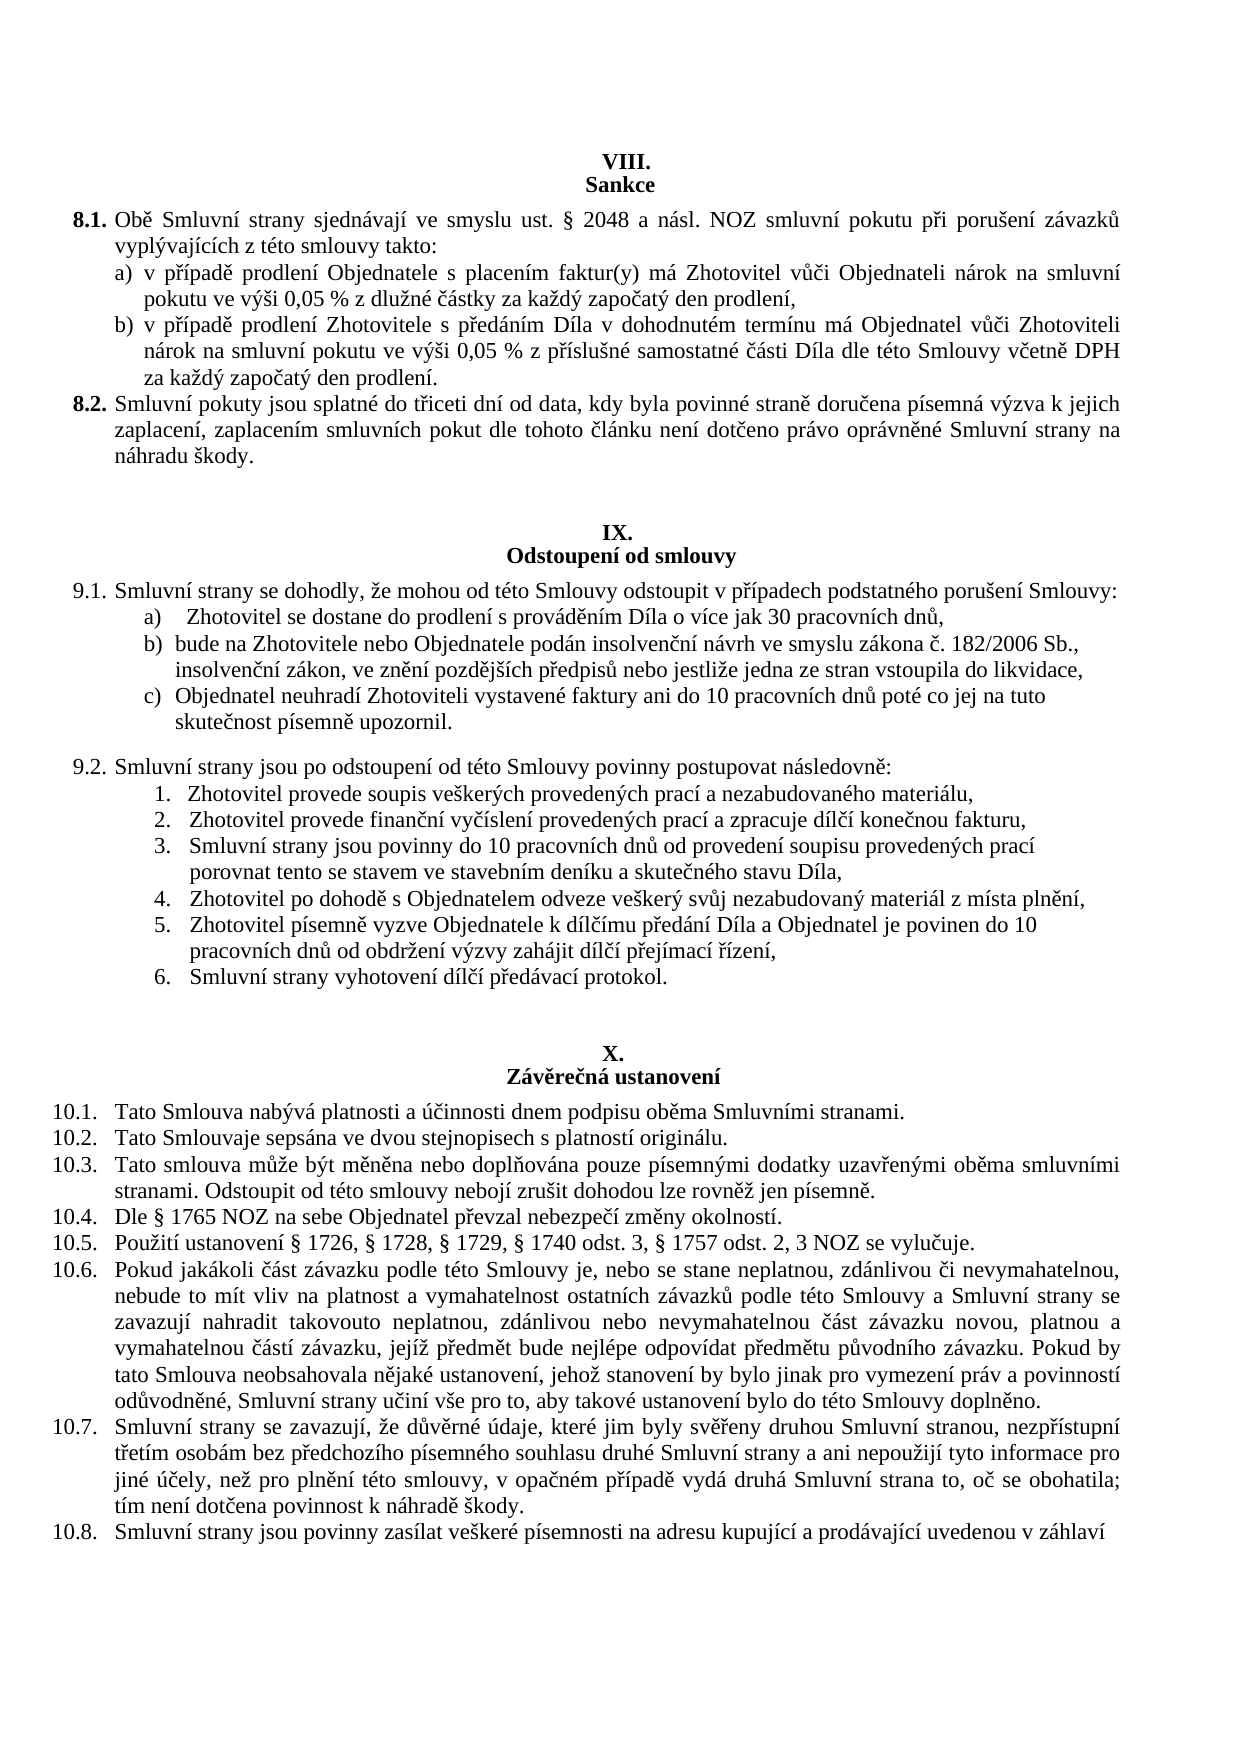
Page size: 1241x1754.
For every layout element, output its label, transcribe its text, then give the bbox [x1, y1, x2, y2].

list Smluvní pokuty jsou splatné do třiceti dní od data, kdy byla povinné straně doručena písemná výzva k jejich zaplacení, zaplacením smluvních pokut dle tohoto článku není dotčeno právo oprávněné Smluvní strany na náhradu škody. [73, 390, 1122, 469]
list v případě prodlení Zhotovitele s předáním Díla v dohodnutém termínu má Objednatel vůči Zhotoviteli nárok na smluvní pokutu ve výši 0,05 % z příslušné samostatné části Díla dle této Smlouvy včetně DPH za každý započatý den prodlení. [114, 312, 1122, 390]
list Zhotovitel po dohodě s Objednatelem odveze veškerý svůj nezabudovaný materiál z místa plnění, [154, 885, 1122, 911]
text X. [602, 1043, 1122, 1066]
text Závěrečná ustanovení [506, 1066, 1122, 1089]
list v případě prodlení Objednatele s placením faktur(y) má Zhotovitel vůči Objednateli nárok na smluvní pokutu ve výši 0,05 % z dlužné částky za každý započatý den prodlení, [114, 259, 1122, 312]
list Dle § 1765 NOZ na sebe Objednatel převzal nebezpečí změny okolností. [52, 1204, 1122, 1230]
list Smluvní strany jsou povinny do 10 pracovních dnů od provedení soupisu provedených prací porovnat tento se stavem ve stavebním deníku a skutečného stavu Díla, [154, 833, 1122, 885]
list Obě Smluvní strany sjednávají ve smyslu ust. § 2048 a násl. NOZ smluvní pokutu při porušení závazků vyplývajících z této smlouvy takto: [73, 207, 1122, 259]
text VIII. [602, 151, 1122, 174]
list Objednatel neuhradí Zhotoviteli vystavené faktury ani do 10 pracovních dnů poté co jej na tuto skutečnost písemně upozornil. [143, 683, 1122, 735]
list Tato Smlouva nabývá platnosti a účinnosti dnem podpisu oběma Smluvními stranami. [52, 1099, 1122, 1125]
list Pokud jakákoli část závazku podle této Smlouvy je, nebo se stane neplatnou, zdánlivou či nevymahatelnou, nebude to mít vliv na platnost a vymahatelnost ostatních závazků podle této Smlouvy a Smluvní strany se zavazují nahradit takovouto neplatnou, zdánlivou nebo nevymahatelnou část závazku novou, platnou a vymahatelnou částí závazku, jejíž předmět bude nejlépe odpovídat předmětu původního závazku. Pokud by tato Smlouva neobsahovala nějaké ustanovení, jehož stanovení by bylo jinak pro vymezení práv a povinností odůvodněné, Smluvní strany učiní vše pro to, aby takové ustanovení bylo do této Smlouvy doplněno. [52, 1256, 1122, 1414]
list Smluvní strany vyhotovení dílčí předávací protokol. [154, 964, 1122, 990]
list bude na Zhotovitele nebo Objednatele podán insolvenční návrh ve smyslu zákona č. 182/2006 Sb., insolvenční zákon, ve znění pozdějších předpisů nebo jestliže jedna ze stran vstoupila do likvidace, [143, 630, 1122, 683]
list Smluvní strany jsou po odstoupení od této Smlouvy povinny postupovat následovně: [73, 754, 1122, 780]
list Zhotovitel provede finanční vyčíslení provedených prací a zpracuje dílčí konečnou fakturu, [154, 806, 1122, 833]
text Sankce [585, 174, 1122, 197]
text IX. [602, 522, 1122, 545]
list Zhotovitel provede soupis veškerých provedených prací a nezabudovaného materiálu, [154, 780, 1122, 806]
list Smluvní strany se zavazují, že důvěrné údaje, které jim byly svěřeny druhou Smluvní stranou, nezpřístupní třetím osobám bez předchozího písemného souhlasu druhé Smluvní strany a ani nepoužijí tyto informace pro jiné účely, než pro plnění této smlouvy, v opačném případě vydá druhá Smluvní strana to, oč se obohatila; tím není dotčena povinnost k náhradě škody. [52, 1414, 1122, 1519]
list Smluvní strany se dohodly, že mohou od této Smlouvy odstoupit v případech podstatného porušení Smlouvy: [73, 578, 1122, 604]
list Tato Smlouvaje sepsána ve dvou stejnopisech s platností originálu. [52, 1125, 1122, 1151]
text Odstoupení od smlouvy [506, 545, 1122, 568]
list Zhotovitel písemně vyzve Objednatele k dílčímu předání Díla a Objednatel je povinen do 10 pracovních dnů od obdržení výzvy zahájit dílčí přejímací řízení, [154, 911, 1122, 964]
list Zhotovitel se dostane do prodlení s prováděním Díla o více jak 30 pracovních dnů, [143, 604, 1122, 630]
list Použití ustanovení § 1726, § 1728, § 1729, § 1740 odst. 3, § 1757 odst. 2, 3 NOZ se vylučuje. [52, 1230, 1122, 1256]
list Tato smlouva může být měněna nebo doplňována pouze písemnými dodatky uzavřenými oběma smluvními stranami. Odstoupit od této smlouvy nebojí zrušit dohodou lze rovněž jen písemně. [52, 1151, 1122, 1204]
